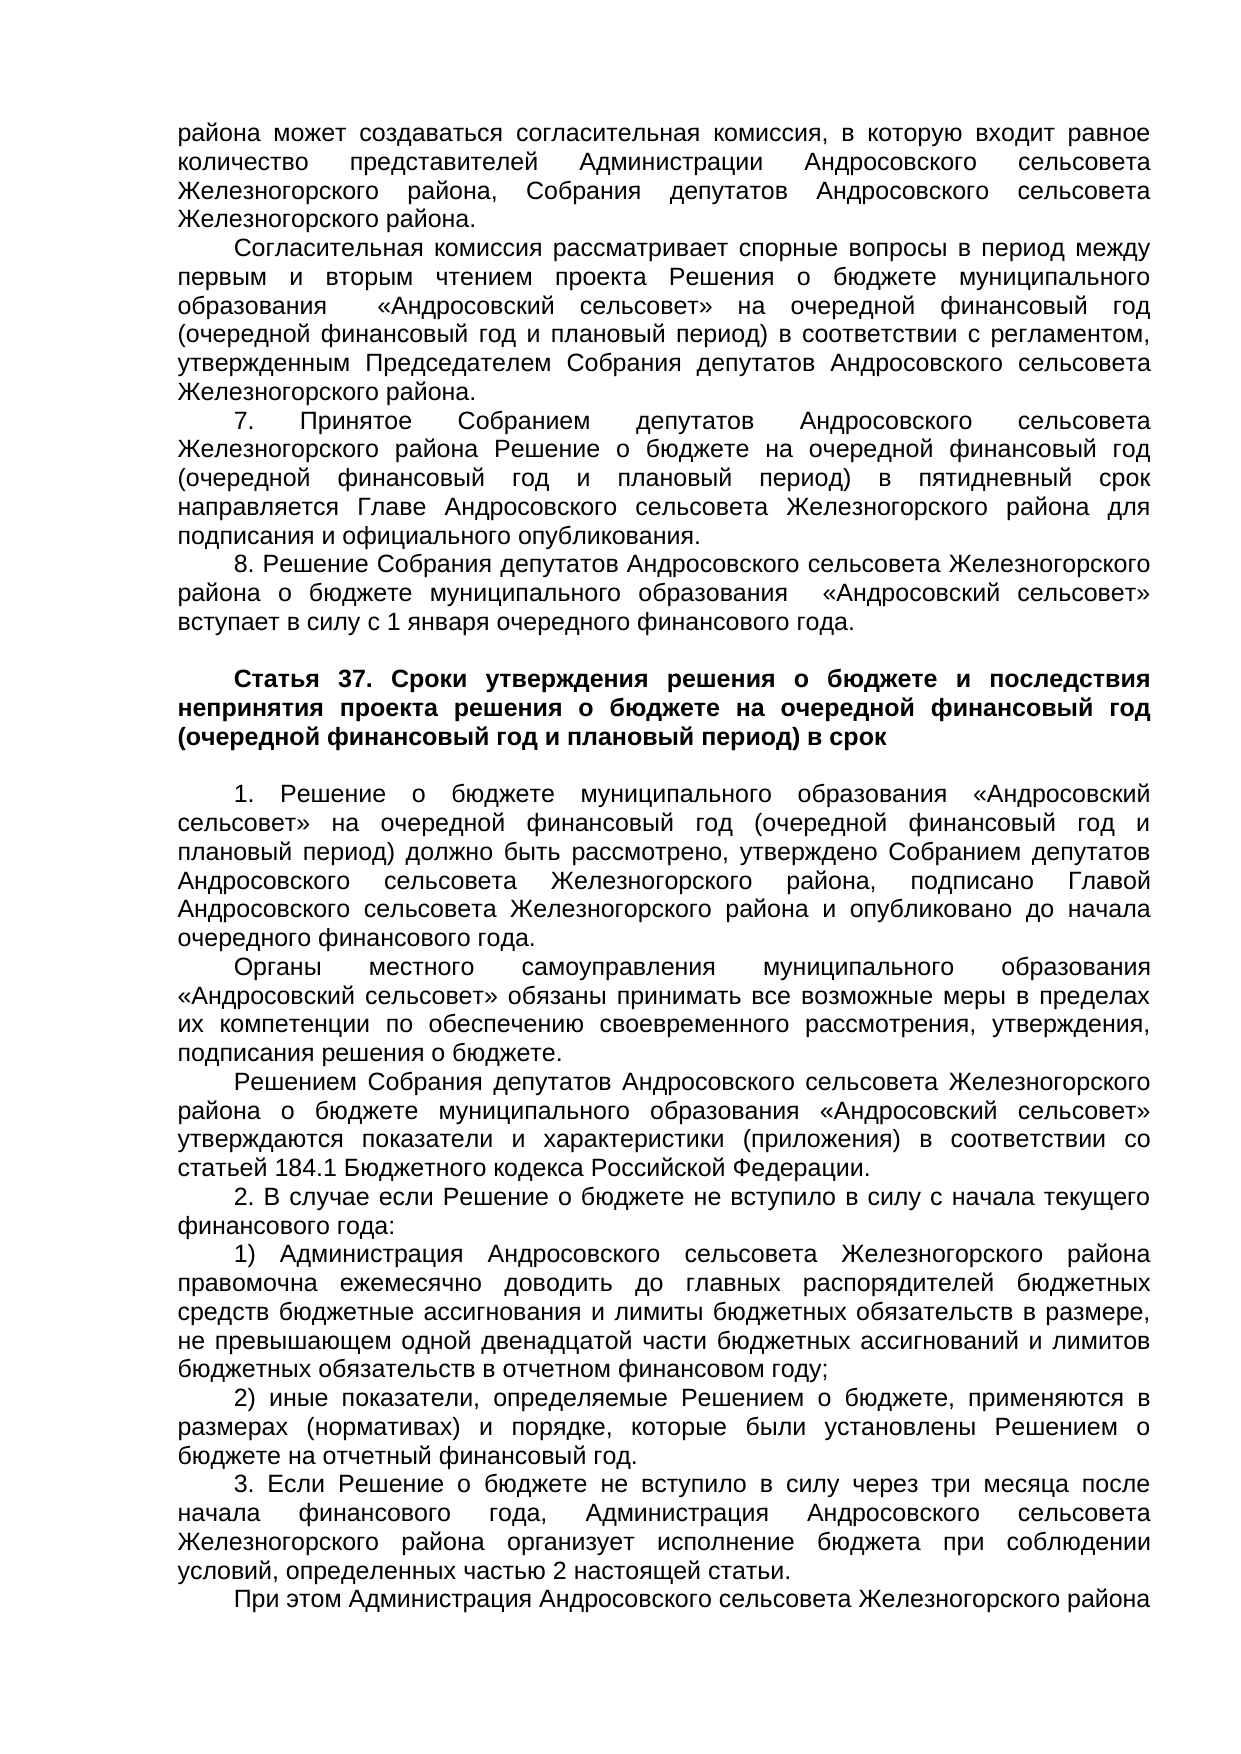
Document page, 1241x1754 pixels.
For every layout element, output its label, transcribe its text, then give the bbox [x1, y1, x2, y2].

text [177, 1584, 1152, 1613]
text 7. Принятое Собранием депутатов Андросовского сельсовета Железногорского района Решение о бюджете на очередной финансовый год (очередной финансовый год и плановый период) в пятидневный срок направляется Главе Андросовского сельсовета Железногорского района для подписания и официального опубликования. [177, 406, 1152, 549]
text 2) иные показатели, определяемые Решением о бюджете, применяются в размерах (нормативах) и порядке, которые были установлены Решением о бюджете на отчетный финансовый год. [177, 1383, 1152, 1469]
text 3. Если Решение о бюджете не вступило в силу через три месяца после начала финансового года, Администрация Андросовского сельсовета Железногорского района организует исполнение бюджета при соблюдении условий, определенных частью 2 настоящей статьи. [177, 1469, 1152, 1584]
text 8. Решение Собрания депутатов Андросовского сельсовета Железногорского района о бюджете муниципального образования «Андросовский сельсовет» вступает в силу с 1 января очередного финансового года. [177, 549, 1152, 636]
text Органы местного самоуправления муниципального образования «Андросовский сельсовет» обязаны принимать все возможные меры в пределах их компетенции по обеспечению своевременного рассмотрения, утверждения, подписания решения о бюджете. [177, 952, 1152, 1067]
text Решением Собрания депутатов Андросовского сельсовета Железногорского района о бюджете муниципального образования «Андросовский сельсовет» утверждаются показатели и характеристики (приложения) в соответствии со статьей 184.1 Бюджетного кодекса Российской Федерации. [177, 1067, 1152, 1182]
text Статья 37. Сроки утверждения решения о бюджете и последствия непринятия проекта решения о бюджете на очередной финансовый год (очередной финансовый год и плановый период) в срок [177, 664, 1152, 751]
text 2. В случае если Решение о бюджете не вступило в силу с начала текущего финансового года: [177, 1182, 1152, 1239]
text 1) Администрация Андросовского сельсовета Железногорского района правомочна ежемесячно доводить до главных распорядителей бюджетных средств бюджетные ассигнования и лимиты бюджетных обязательств в размере, не превышающем одной двенадцатой части бюджетных ассигнований и лимитов бюджетных обязательств в отчетном финансовом году; [177, 1239, 1152, 1383]
text Согласительная комиссия рассматривает спорные вопросы в период между первым и вторым чтением проекта Решения о бюджете муниципального образования «Андросовский сельсовет» на очередной финансовый год (очередной финансовый год и плановый период) в соответствии с регламентом, утвержденным Председателем Собрания депутатов Андросовского сельсовета Железногорского района. [177, 233, 1152, 406]
text 1. Решение о бюджете муниципального образования «Андросовский сельсовет» на очередной финансовый год (очередной финансовый год и плановый период) должно быть рассмотрено, утверждено Собранием депутатов Андросовского сельсовета Железногорского района, подписано Главой Андросовского сельсовета Железногорского района и опубликовано до начала очередного финансового года. [177, 779, 1152, 952]
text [177, 118, 1152, 233]
